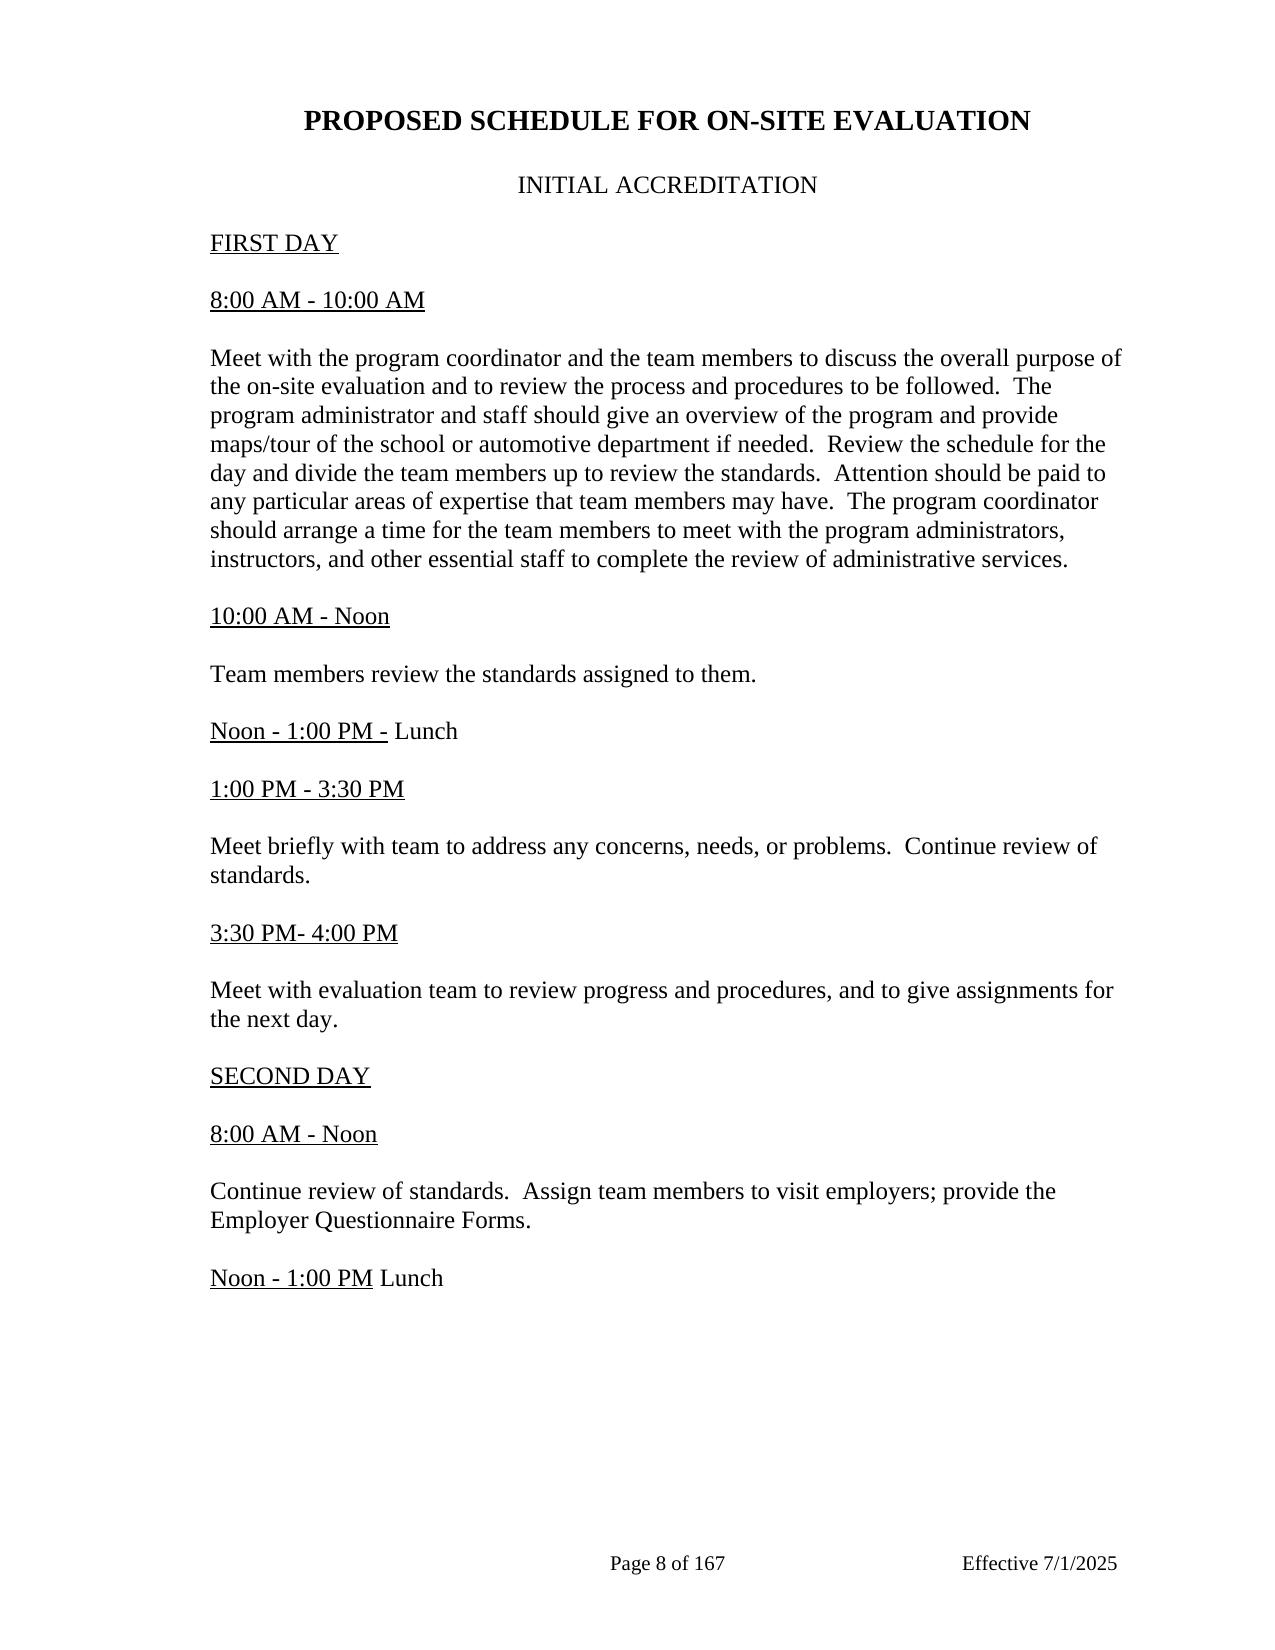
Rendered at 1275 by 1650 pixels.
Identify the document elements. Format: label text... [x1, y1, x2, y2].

text 8:00 AM - 10:00 AM [210, 285, 1125, 314]
text Meet with the program coordinator and the team members to discuss the overall purpose of the on-site evaluation and to review the process and procedures to be followed. The program administrator and staff should give an overview of the program and provide maps/tour of the school or automotive department if needed. Review the schedule for the day and divide the team members up to review the standards. Attention should be paid to any particular areas of expertise that team members may have. The program coordinator should arrange a time for the team members to meet with the program administrators, instructors, and other essential staff to complete the review of administrative services. [210, 343, 1125, 573]
text INITIAL ACCREDITATION [210, 170, 1125, 199]
text SECOND DAY [210, 1061, 1125, 1090]
text FIRST DAY [210, 228, 1125, 256]
text 1:00 PM - 3:30 PM [210, 774, 1125, 803]
subtitle PROPOSED SCHEDULE FOR ON-SITE EVALUATION [210, 103, 1125, 137]
text Noon - 1:00 PM Lunch [210, 1263, 1125, 1291]
text Continue review of standards. Assign team members to visit employers; provide the Employer Questionnaire Forms. [210, 1176, 1125, 1234]
text 10:00 AM - Noon [210, 601, 1125, 630]
text Meet briefly with team to address any concerns, needs, or problems. Continue review of standards. [210, 831, 1125, 889]
text 3:30 PM- 4:00 PM [210, 918, 1125, 946]
text 8:00 AM - Noon [210, 1119, 1125, 1148]
text Meet with evaluation team to review progress and procedures, and to give assignments for the next day. [210, 975, 1125, 1033]
text Noon - 1:00 PM - Lunch [210, 716, 1125, 745]
text Team members review the standards assigned to them. [210, 659, 1125, 688]
